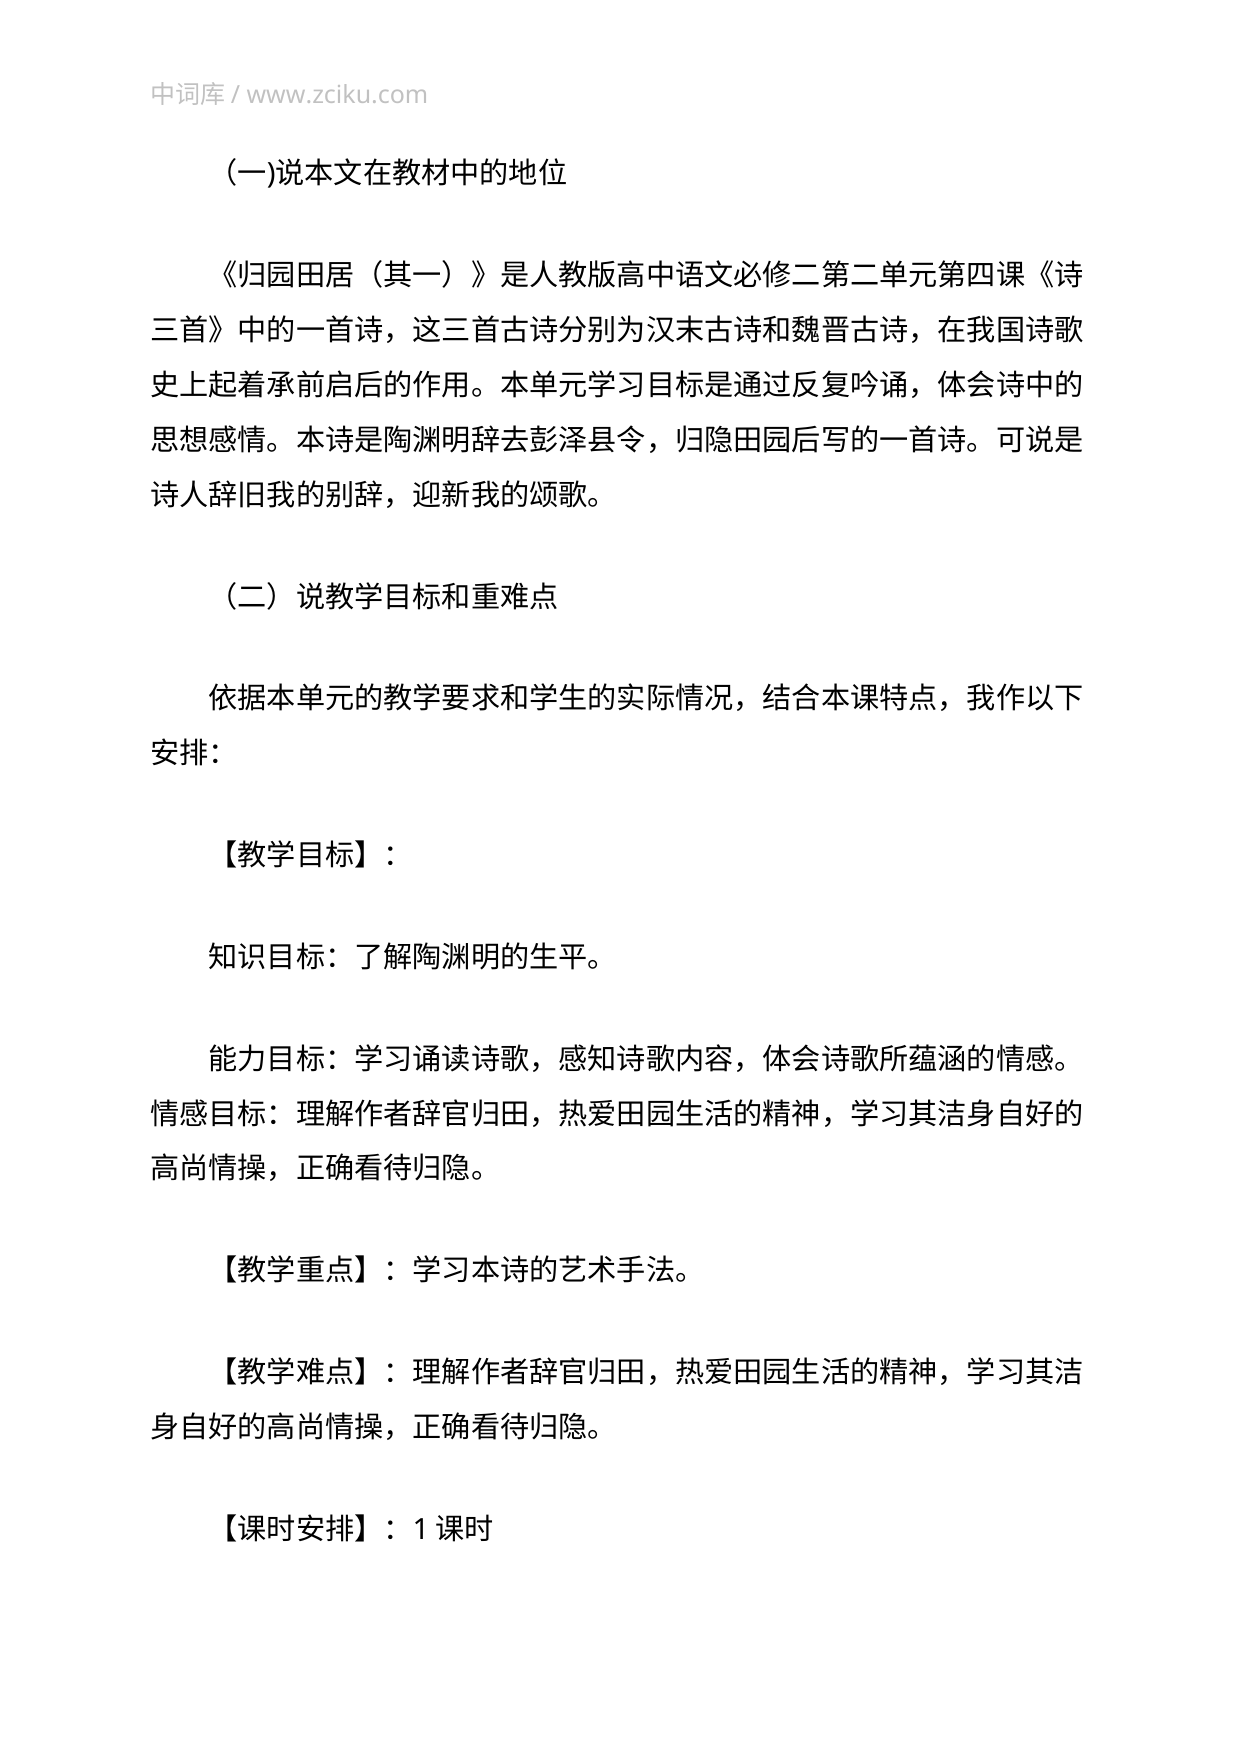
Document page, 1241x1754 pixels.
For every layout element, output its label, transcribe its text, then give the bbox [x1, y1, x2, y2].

text 《归园田居（其一）》是人教版高中语文必修二第二单元第四课《诗三首》中的一首诗，这三首古诗分别为汉末古诗和魏晋古诗，在我国诗歌史上起着承前启后的作用。本单元学习目标是通过反复吟诵，体会诗中的思想感情。本诗是陶渊明辞去彭泽县令，归隐田园后写的一首诗。可说是诗人辞旧我的别辞，迎新我的颂歌。 [150, 252, 1090, 514]
text 【教学难点】：理解作者辞官归田，热爱田园生活的精神，学习其洁身自好的高尚情操，正确看待归隐。 [150, 1349, 1090, 1446]
text 知识目标：了解陶渊明的生平。 [150, 933, 1090, 976]
text 能力目标：学习诵读诗歌，感知诗歌内容，体会诗歌所蕴涵的情感。情感目标：理解作者辞官归田，热爱田园生活的精神，学习其洁身自好的高尚情操，正确看待归隐。 [150, 1035, 1090, 1187]
text 【教学目标】： [150, 832, 1090, 874]
text （一)说本文在教材中的地位 [150, 150, 1090, 192]
text （二）说教学目标和重难点 [150, 573, 1090, 616]
text 【课时安排】：1课时 [150, 1505, 1090, 1548]
text 【教学重点】：学习本诗的艺术手法。 [150, 1247, 1090, 1289]
text 依据本单元的教学要求和学生的实际情况，结合本课特点，我作以下安排： [150, 675, 1090, 772]
